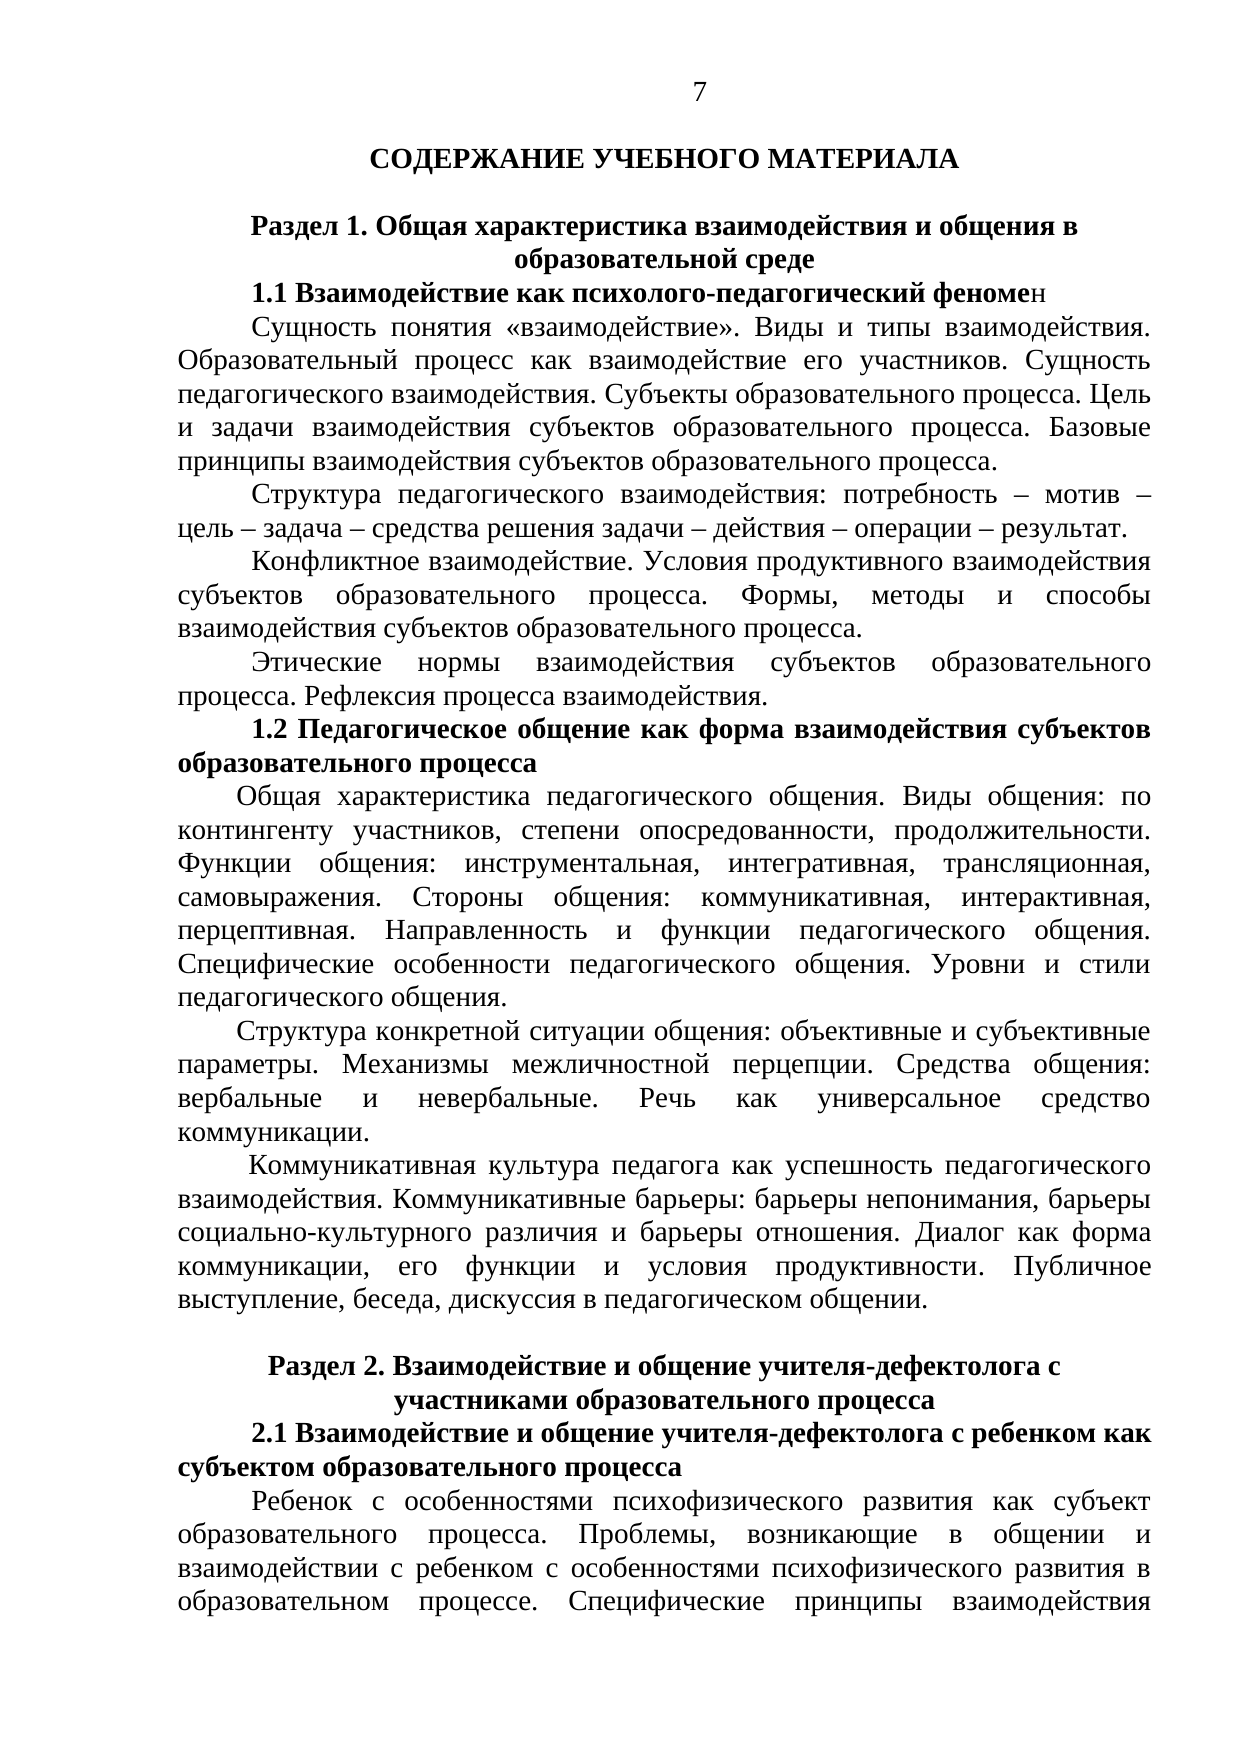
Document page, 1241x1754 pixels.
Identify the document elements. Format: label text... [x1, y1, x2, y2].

list Раздел 1. Общая характеристика взаимодействия и общения в образовательной среде [177, 208, 1152, 275]
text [177, 1483, 1152, 1617]
text СОДЕРЖАНИЕ УЧЕБНОГО МАТЕРИАЛА [177, 141, 1152, 174]
text Конфликтное взаимодействие. Условия продуктивного взаимодействия субъектов образовательного процесса. Формы, методы и способы взаимодействия субъектов образовательного процесса. [177, 543, 1152, 644]
text Структура конкретной ситуации общения: объективные и субъективные параметры. Механизмы межличностной перцепции. Средства общения: вербальные и невербальные. Речь как универсальное средство коммуникации. [177, 1013, 1152, 1147]
text Структура педагогического взаимодействия: потребность – мотив – цель – задача – средства решения задачи – действия – операции – результат. [177, 476, 1152, 543]
text 2.1 Взаимодействие и общение учителя-дефектолога с ребенком как субъектом образовательного процесса [177, 1416, 1152, 1483]
text Раздел 2. Взаимодействие и общение учителя-дефектолога с участниками образовательного процесса [177, 1348, 1152, 1416]
text 1.1 Взаимодействие как психолого-педагогический феномен [177, 275, 1152, 309]
text Общая характеристика педагогического общения. Виды общения: по контингенту участников, степени опосредованности, продолжительности. Функции общения: инструментальная, интегративная, трансляционная, самовыражения. Стороны общения: коммуникативная, интерактивная, перцептивная. Направленность и функции педагогического общения. Специфические особенности педагогического общения. Уровни и стили педагогического общения. [177, 778, 1152, 1013]
text Этические нормы взаимодействия субъектов образовательного процесса. Рефлексия процесса взаимодействия. [177, 644, 1152, 711]
text 1.2 Педагогическое общение как форма взаимодействия субъектов образовательного процесса [177, 711, 1152, 778]
text Сущность понятия «взаимодействие». Виды и типы взаимодействия. Образовательный процесс как взаимодействие его участников. Сущность педагогического взаимодействия. Субъекты образовательного процесса. Цель и задачи взаимодействия субъектов образовательного процесса. Базовые принципы взаимодействия субъектов образовательного процесса. [177, 309, 1152, 476]
text Коммуникативная культура педагога как успешность педагогического взаимодействия. Коммуникативные барьеры: барьеры непонимания, барьеры социально-культурного различия и барьеры отношения. Диалог как форма коммуникации, его функции и условия продуктивности. Публичное выступление, беседа, дискуссия в педагогическом общении. [177, 1147, 1152, 1315]
